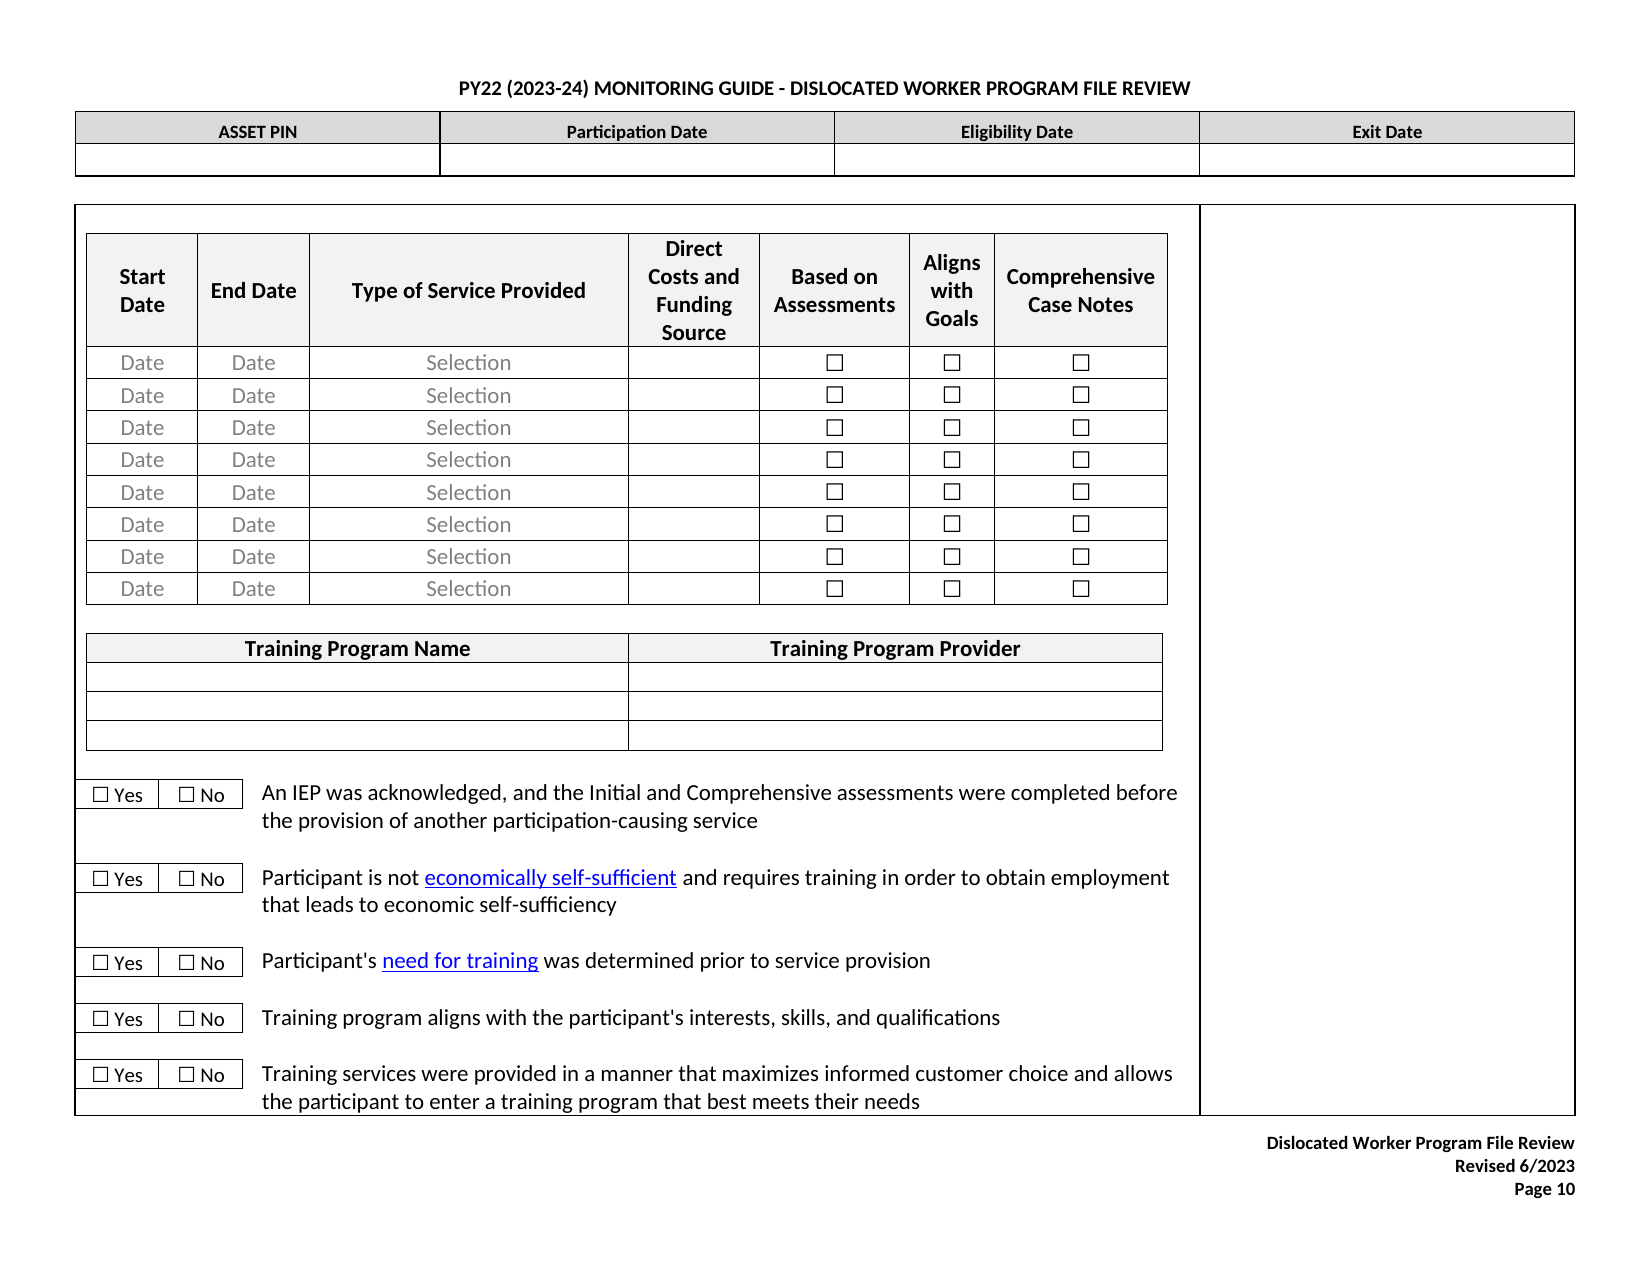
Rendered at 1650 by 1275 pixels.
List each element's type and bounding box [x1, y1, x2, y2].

table_cell [76, 205, 1199, 1115]
table_cell [1201, 205, 1574, 1115]
